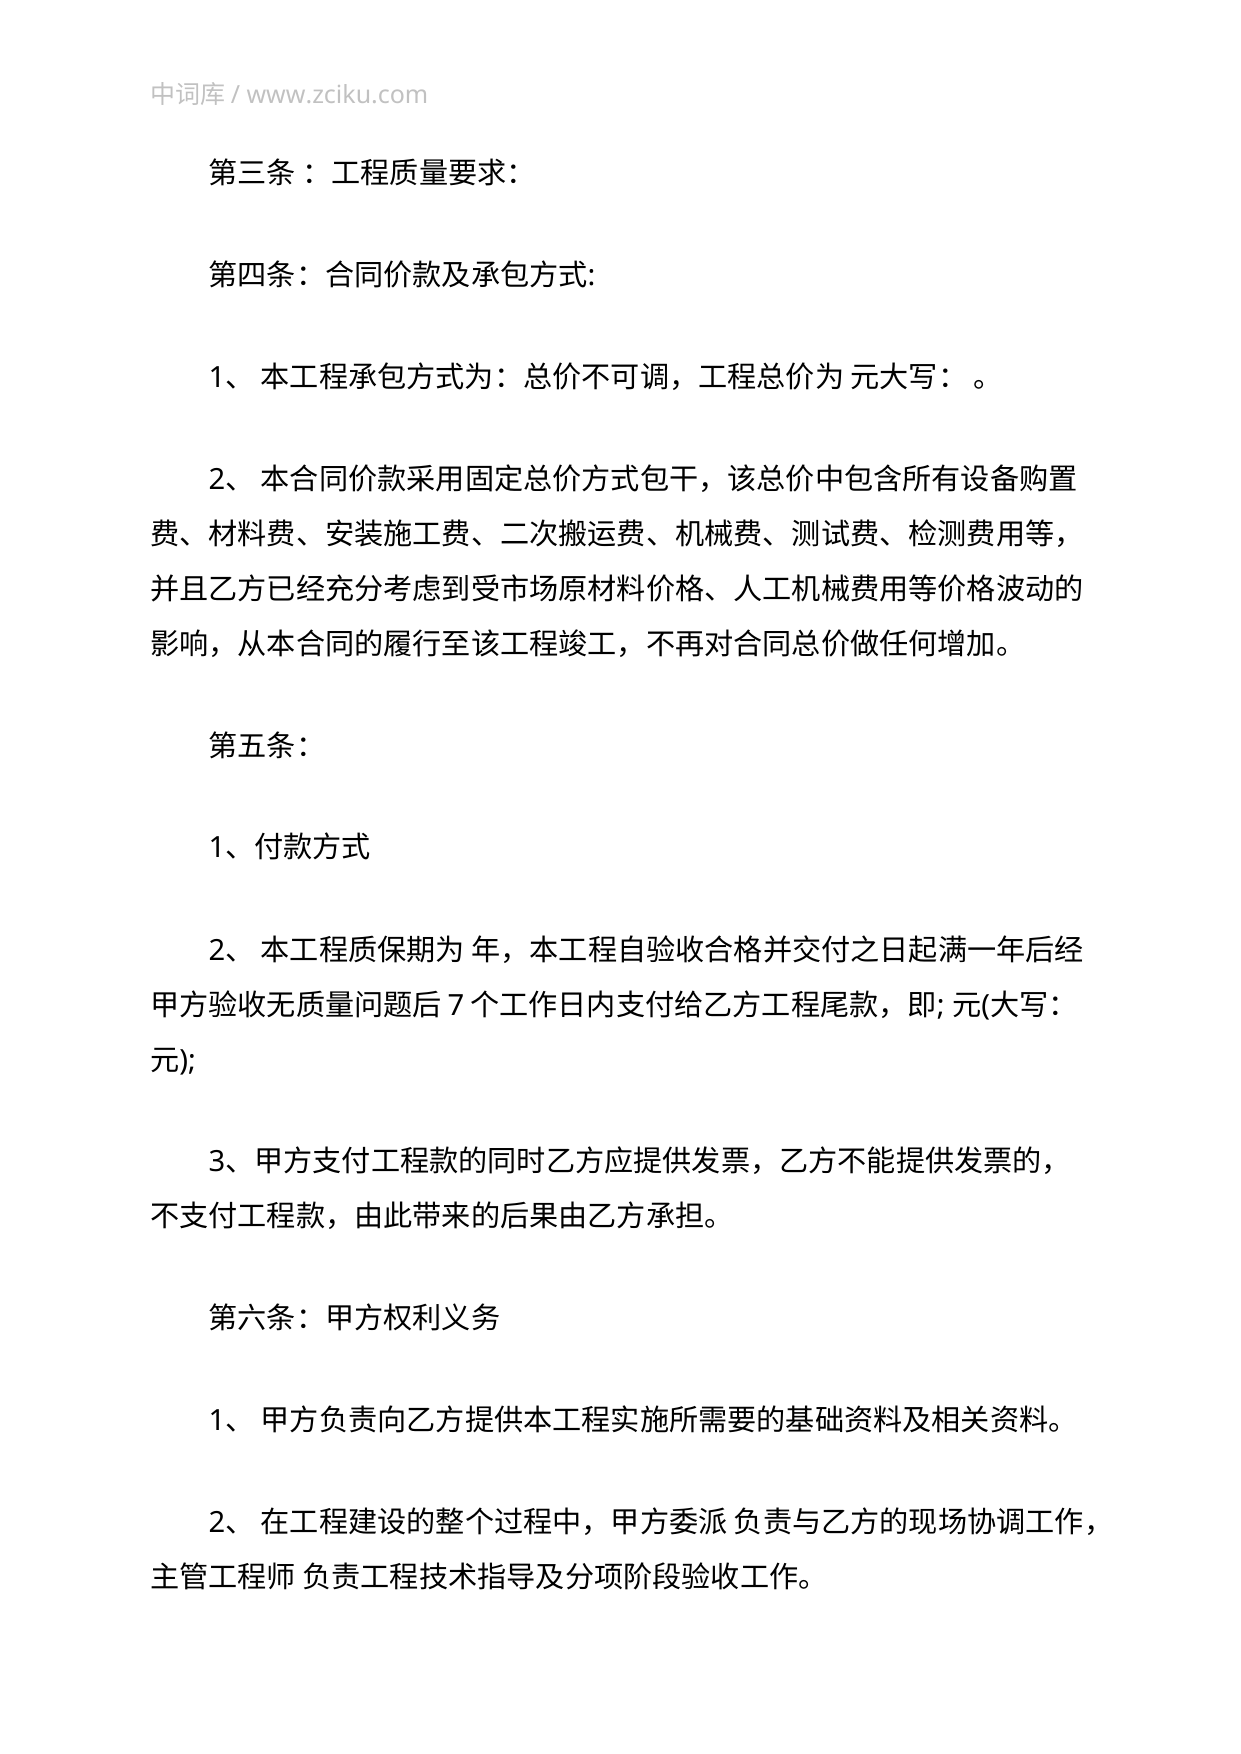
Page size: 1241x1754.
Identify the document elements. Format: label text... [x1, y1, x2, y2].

text 3、甲方支付工程款的同时乙方应提供发票，乙方不能提供发票的，不支付工程款，由此带来的后果由乙方承担。 [150, 1138, 1090, 1235]
text 2、 在工程建设的整个过程中，甲方委派 负责与乙方的现场协调工作，主管工程师 负责工程技术指导及分项阶段验收工作。 [150, 1498, 1090, 1596]
text 2、 本工程质保期为 年，本工程自验收合格并交付之日起满一年后经甲方验收无质量问题后7个工作日内支付给乙方工程尾款，即; 元(大写： 元); [150, 926, 1090, 1078]
text 1、 本工程承包方式为：总价不可调，工程总价为 元大写： 。 [150, 354, 1090, 396]
text 1、付款方式 [150, 824, 1090, 866]
text 第六条：甲方权利义务 [150, 1295, 1090, 1337]
text 2、 本合同价款采用固定总价方式包干，该总价中包含所有设备购置费、材料费、安装施工费、二次搬运费、机械费、测试费、检测费用等，并且乙方已经充分考虑到受市场原材料价格、人工机械费用等价格波动的影响，从本合同的履行至该工程竣工，不再对合同总价做任何增加。 [150, 456, 1090, 663]
text 第三条 ：工程质量要求： [150, 150, 1090, 192]
text 1、 甲方负责向乙方提供本工程实施所需要的基础资料及相关资料。 [150, 1397, 1090, 1439]
text 第五条： [150, 722, 1090, 764]
text 第四条：合同价款及承包方式: [150, 252, 1090, 294]
